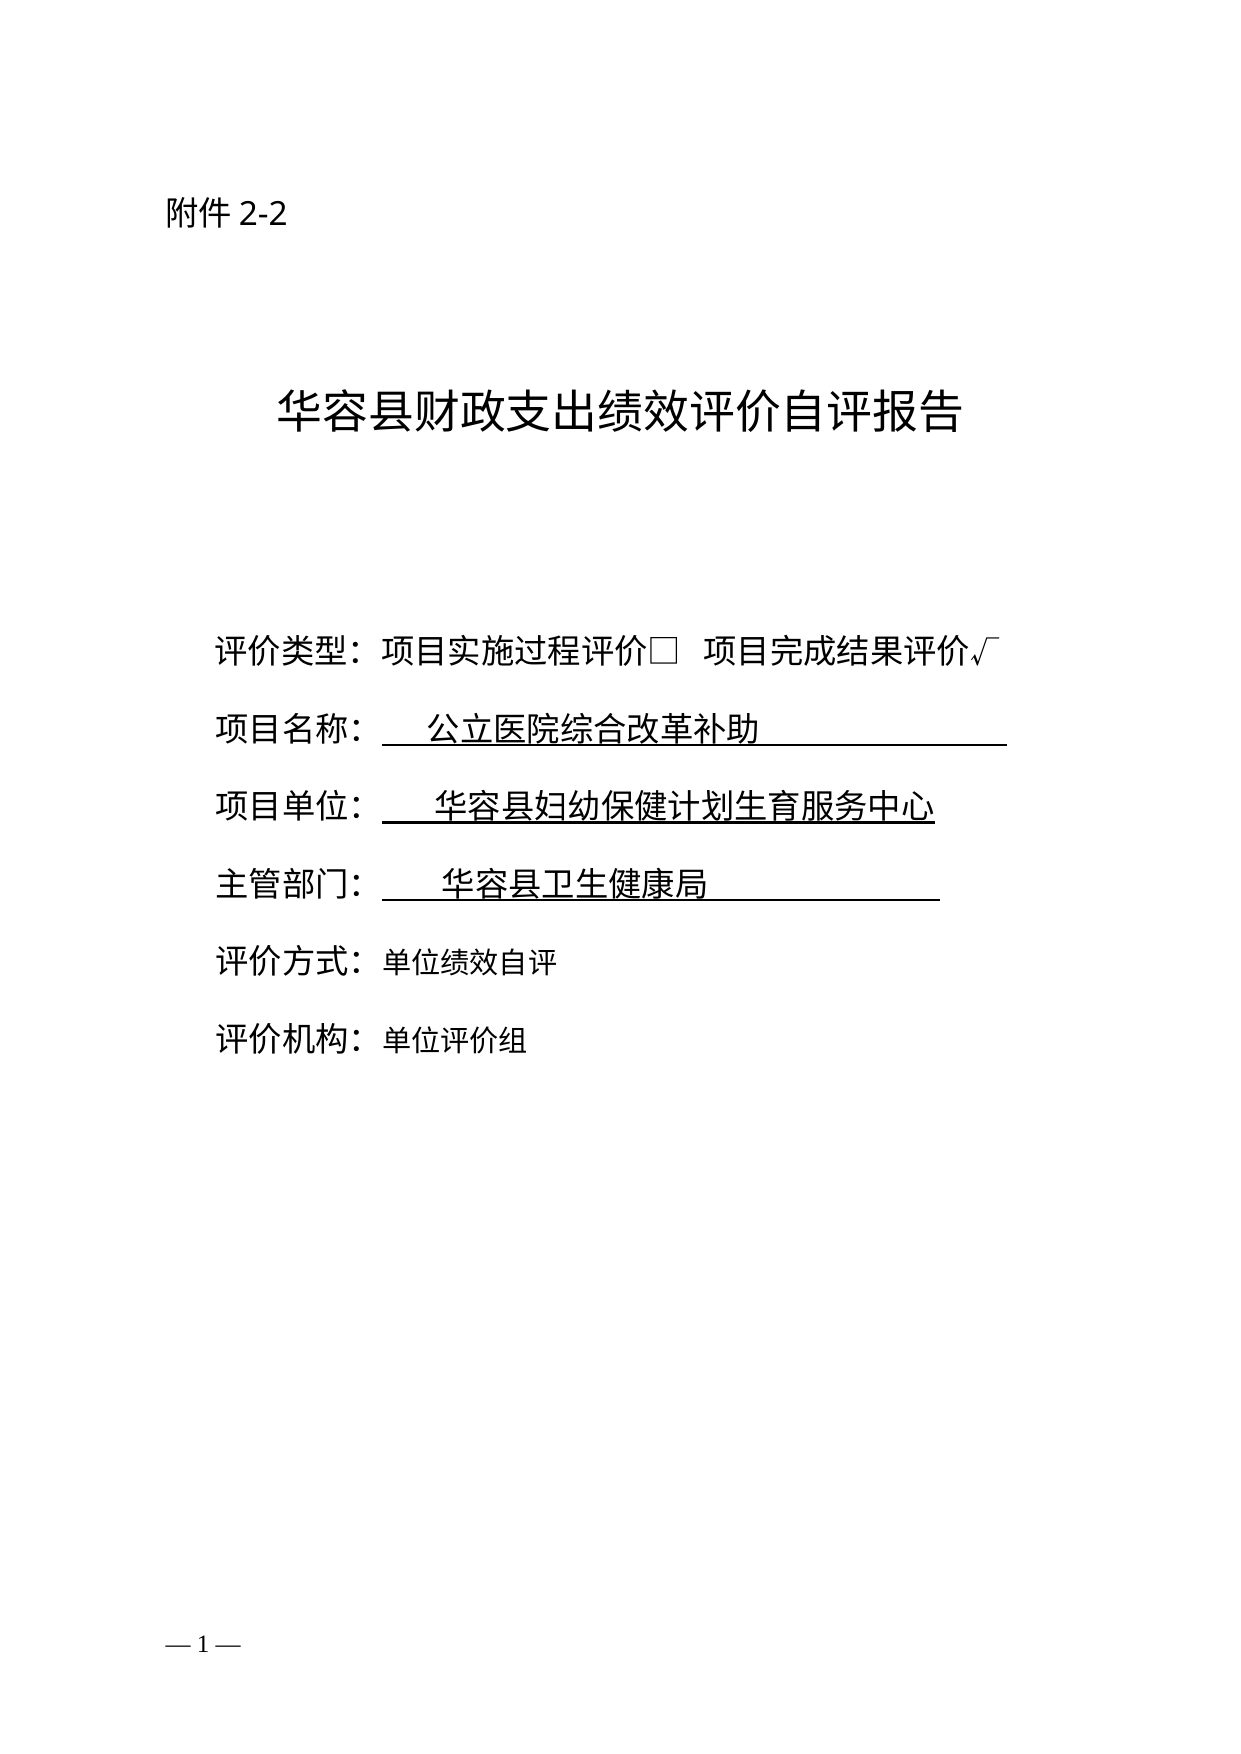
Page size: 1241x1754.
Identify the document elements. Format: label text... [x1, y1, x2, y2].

text 评价方式：单位绩效自评 [165, 927, 1075, 992]
text 评价机构：单位评价组 [165, 1004, 1075, 1069]
text 华容县财政支出绩效评价自评报告 [165, 360, 1075, 457]
text 附件2-2 [165, 178, 1075, 243]
text 主管部门： 华容县卫生健康局 [165, 849, 1075, 914]
text 评价类型：项目实施过程评价□ 项目完成结果评价√ [165, 617, 1075, 682]
text 项目单位： 华容县妇幼保健计划生育服务中心 [165, 772, 1075, 837]
text 项目名称： 公立医院综合改革补助 [165, 694, 1075, 759]
